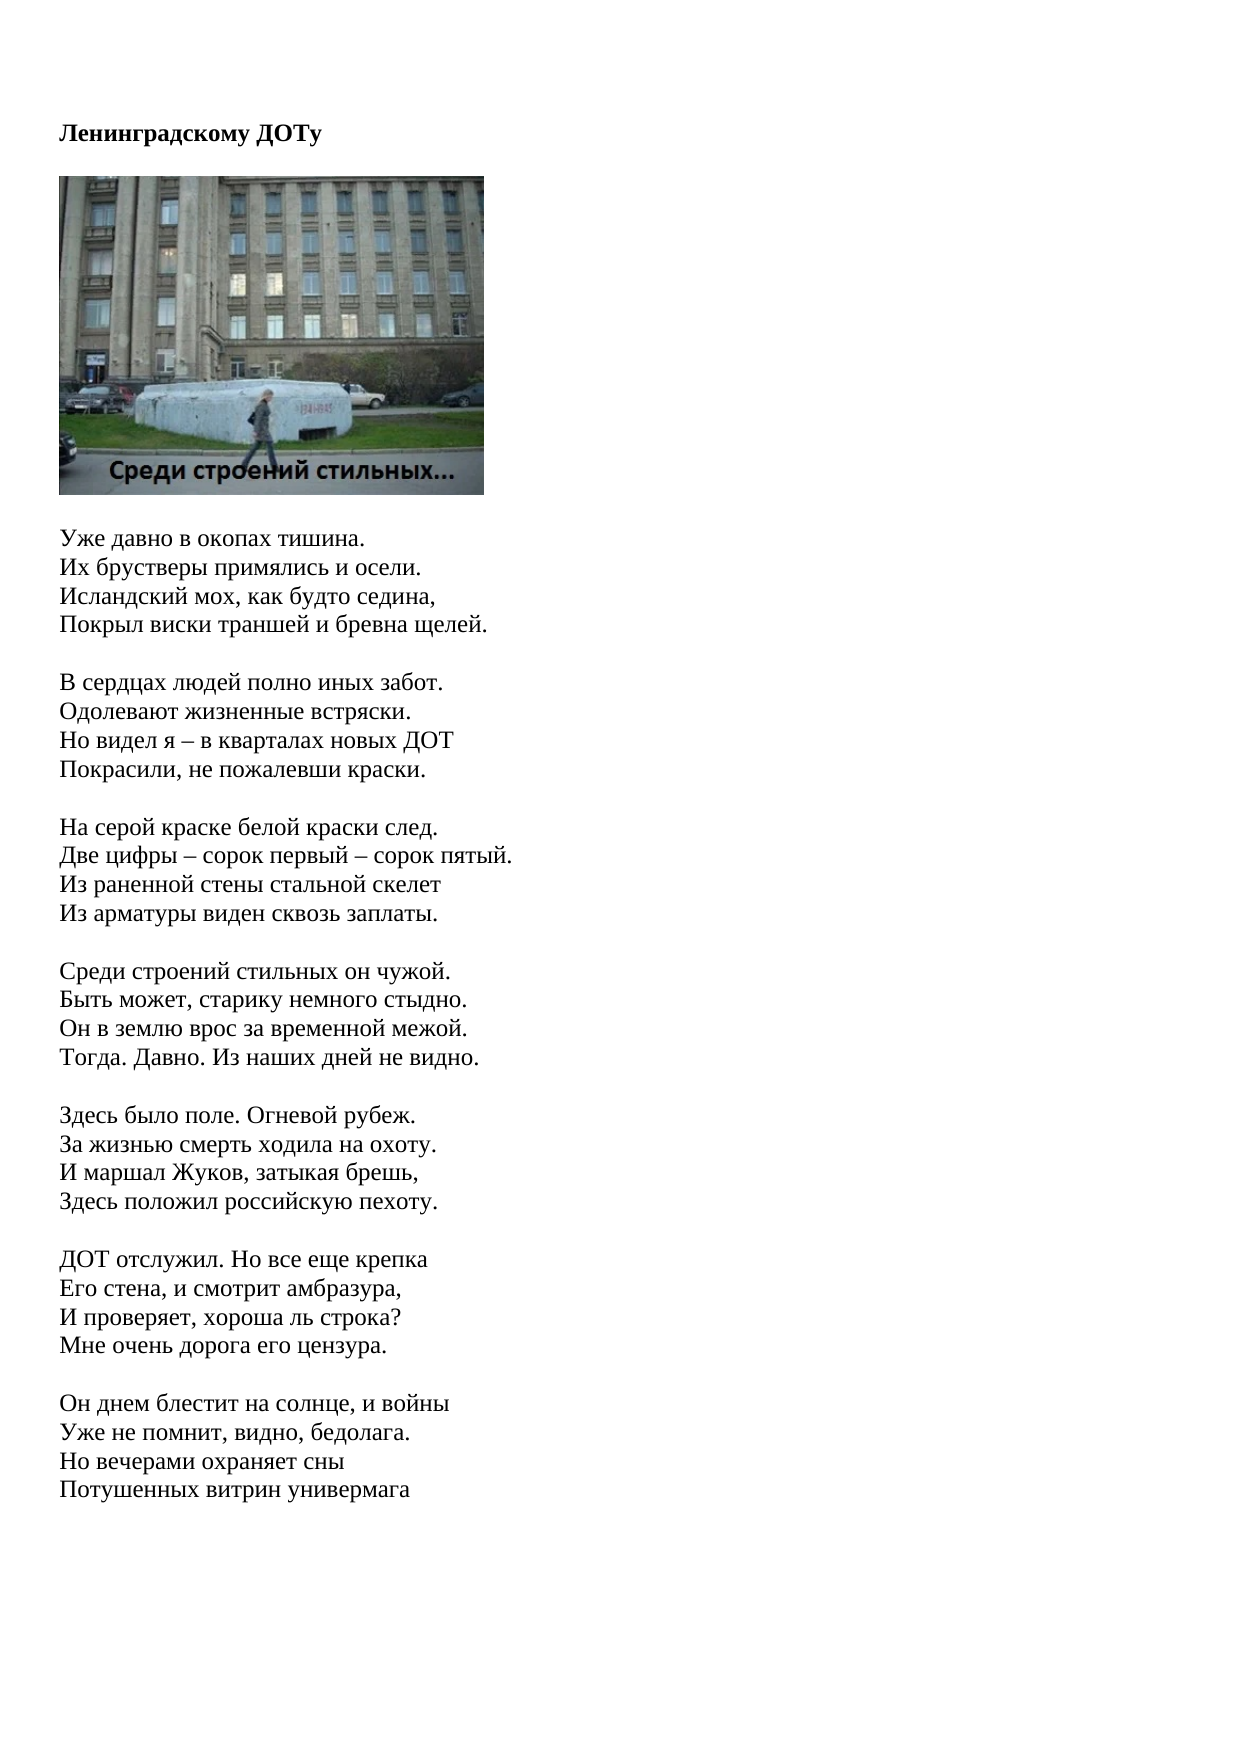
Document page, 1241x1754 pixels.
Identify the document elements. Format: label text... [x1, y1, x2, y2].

picture [59, 176, 484, 495]
text Уже давно в окопах тишина. Их брустверы примялись и осели. Исландский мох, как будто седина, Покрыл виски траншей и бревна щелей. [59, 523, 1196, 638]
text Среди строений стильных он чужой. Быть может, старику немного стыдно. Он в землю врос за временной межой. Тогда. Давно. Из наших дней не видно. [59, 956, 1196, 1071]
text Здесь было поле. Огневой рубеж. За жизнью смерть ходила на охоту. И маршал Жуков, затыкая брешь, Здесь положил российскую пехоту. [59, 1100, 1196, 1215]
text Он днем блестит на солнце, и войны Уже не помнит, видно, бедолага. Но вечерами охраняет сны Потушенных витрин универмага [59, 1388, 1196, 1503]
text Ленинградскому ДОТу [59, 118, 1196, 147]
text В сердцах людей полно иных забот. Одолевают жизненные встряски. Но видел я ‒ в кварталах новых ДОТ Покрасили, не пожалевши краски. [59, 667, 1196, 782]
text На серой краске белой краски след. Две цифры ‒ сорок первый ‒ сорок пятый. Из раненной стены стальной скелет Из арматуры виден сквозь заплаты. [59, 812, 1196, 927]
text ДОТ отслужил. Но все еще крепка Его стена, и смотрит амбразура, И проверяет, хороша ль строка? Мне очень дорога его цензура. [59, 1244, 1196, 1359]
